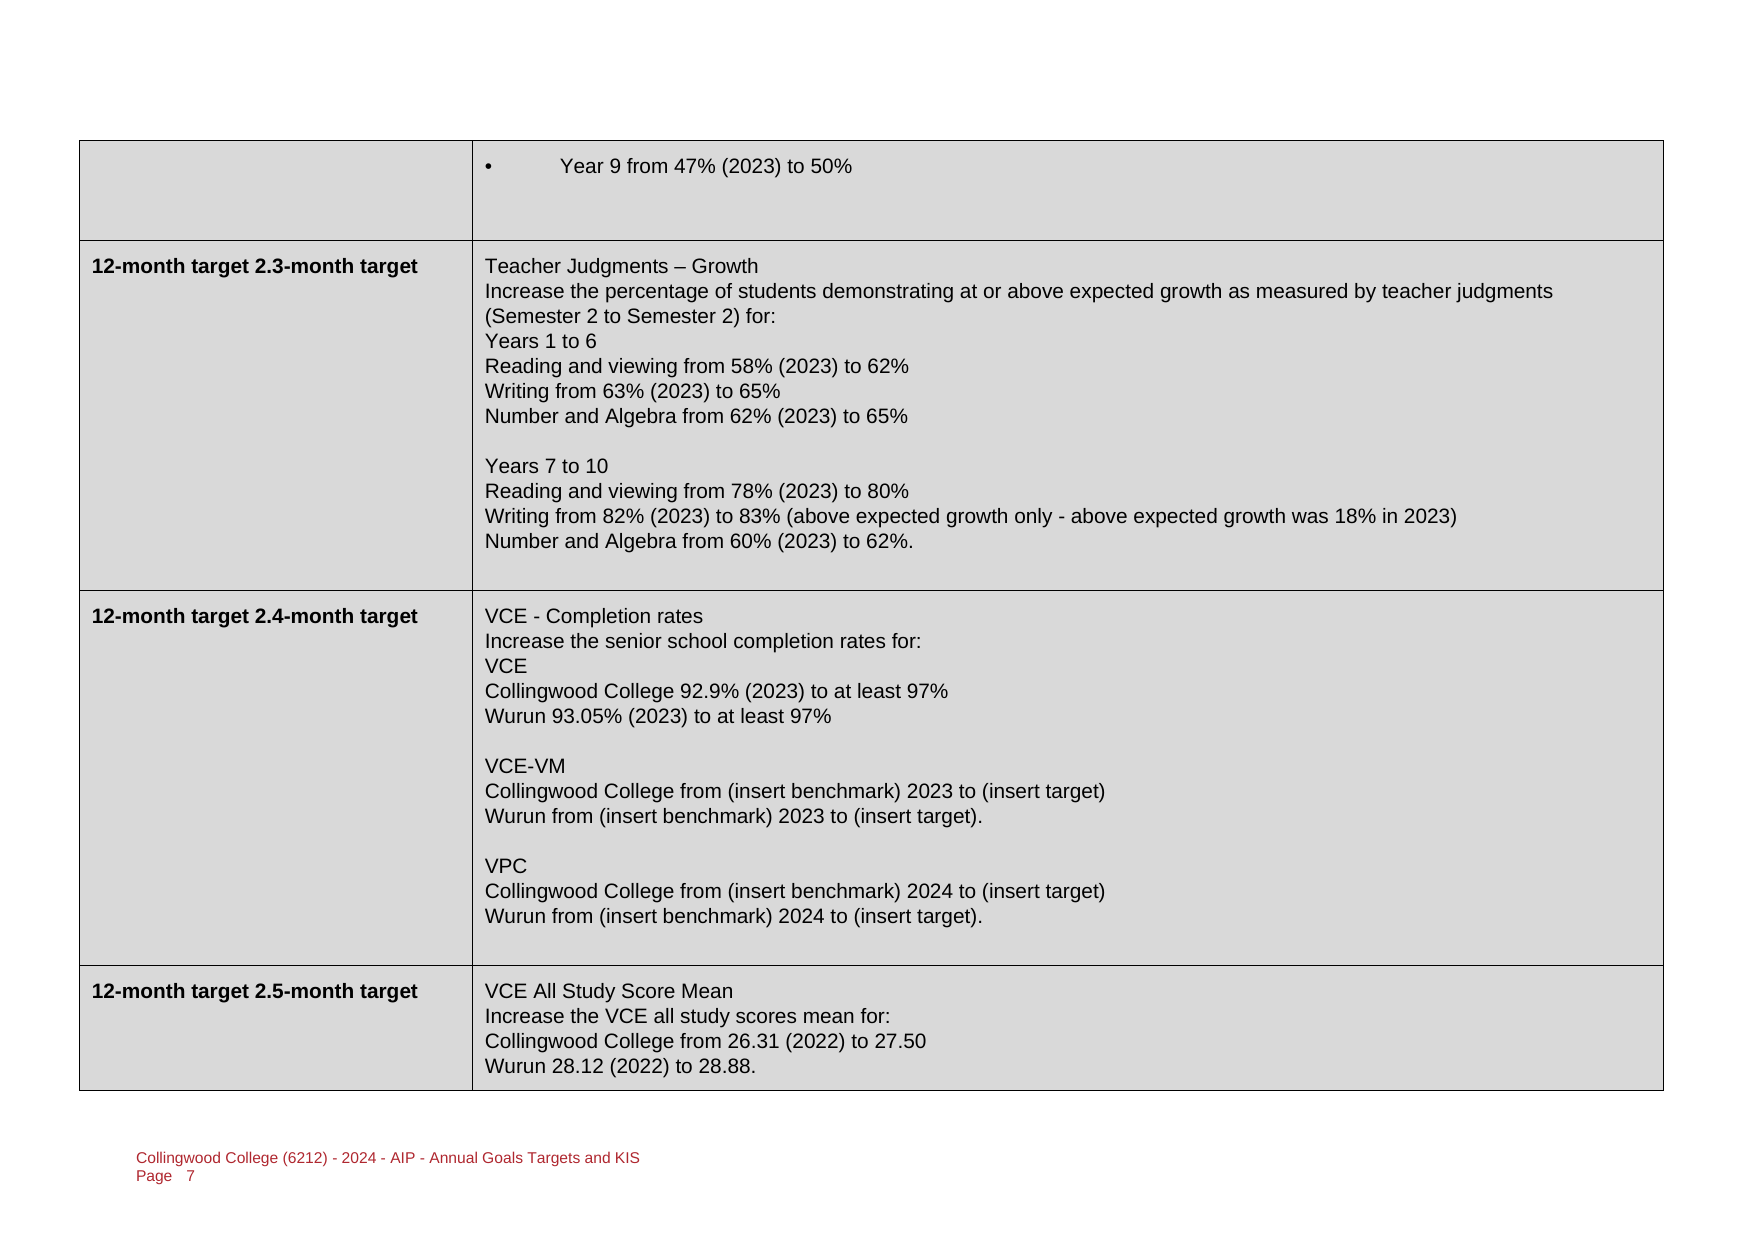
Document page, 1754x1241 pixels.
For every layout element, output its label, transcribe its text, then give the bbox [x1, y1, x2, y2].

table_cell Teacher Judgments – Growth Increase the percentage of students demonstrating at or above expected growth as measured by teacher judgments (Semester 2 to Semester 2) for: Years 1 to 6 Reading and viewing from 58% (2023) to 62% Writing from 63% (2023) to 65% Number and Algebra from 62% (2023) to 65% Years 7 to 10 Reading and viewing from 78% (2023) to 80% Writing from 82% (2023) to 83% (above expected growth only - above expected growth was 18% in 2023) Number and Algebra from 60% (2023) to 62%. [473, 241, 1663, 590]
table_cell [473, 141, 1663, 240]
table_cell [473, 966, 1663, 1090]
table_cell 12-month target 2.4-month target [80, 591, 472, 965]
table_cell 12-month target 2.3-month target [80, 241, 472, 590]
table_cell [80, 141, 472, 240]
table_cell VCE - Completion rates Increase the senior school completion rates for: VCE Collingwood College 92.9% (2023) to at least 97% Wurun 93.05% (2023) to at least 97% VCE-VM Collingwood College from (insert benchmark) 2023 to (insert target) Wurun from (insert benchmark) 2023 to (insert target). VPC Collingwood College from (insert benchmark) 2024 to (insert target) Wurun from (insert benchmark) 2024 to (insert target). [473, 591, 1663, 965]
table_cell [80, 966, 472, 1090]
